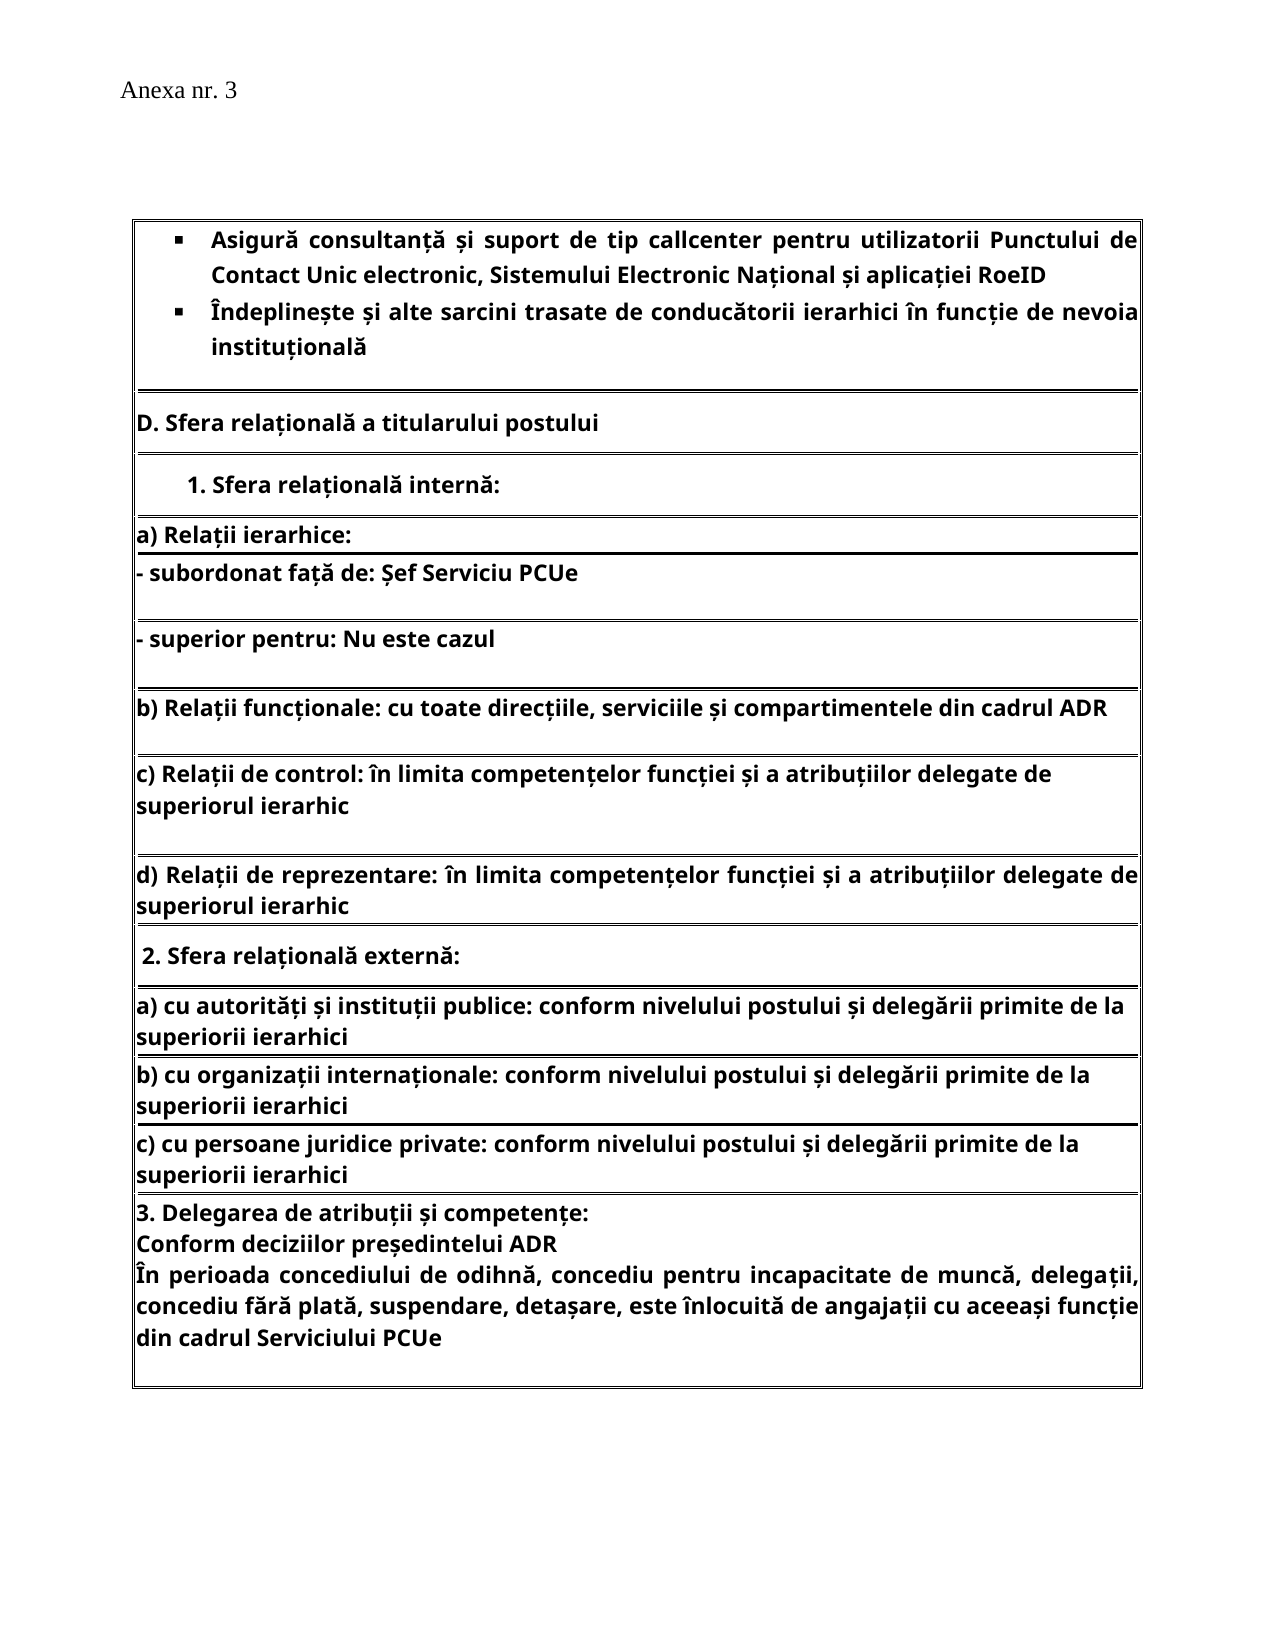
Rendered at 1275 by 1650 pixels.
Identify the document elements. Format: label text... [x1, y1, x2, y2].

table_cell a) cu autorităţi şi instituţii publice: conform nivelului postului şi delegării primite de la superiorii ierarhici [135, 985, 1140, 1054]
table_cell c) cu persoane juridice private: conform nivelului postului şi delegării primite de la superiorii ierarhici [134, 1123, 1141, 1192]
table_cell 1. Sfera relaţională internă: [134, 452, 1141, 514]
table_cell D. Sfera relaţională a titularului postului [135, 389, 1140, 452]
table_cell - superior pentru: Nu este cazul [135, 619, 1140, 687]
table_cell d) Relaţii de reprezentare: în limita competențelor funcției și a atribuţiilor delegate de superiorul ierarhic [134, 854, 1141, 923]
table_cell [135, 222, 1140, 389]
table_cell 2. Sfera relaţională externă: [134, 923, 1141, 985]
table_cell 3. Delegarea de atribuţii şi competențe: Conform deciziilor președintelui ADR În perioada concediului de odihnă, concediu pentru incapacitate de muncă, delegații, concediu fără plată, suspendare, detașare, este înlocuită de angajații cu aceeași funcție din cadrul Serviciului PCUe [134, 1192, 1141, 1386]
table_cell - subordonat faţă de: Șef Serviciu PCUe [135, 552, 1140, 618]
table_cell c) Relaţii de control: în limita competențelor funcției și a atribuţiilor delegate de superiorul ierarhic [134, 754, 1141, 854]
table_cell b) Relaţii funcţionale: cu toate direcțiile, serviciile și compartimentele din cadrul ADR [135, 687, 1140, 754]
table_cell b) cu organizaţii internaţionale: conform nivelului postului şi delegării primite de la superiorii ierarhici [135, 1054, 1140, 1123]
table_cell a) Relaţii ierarhice: [135, 515, 1140, 552]
